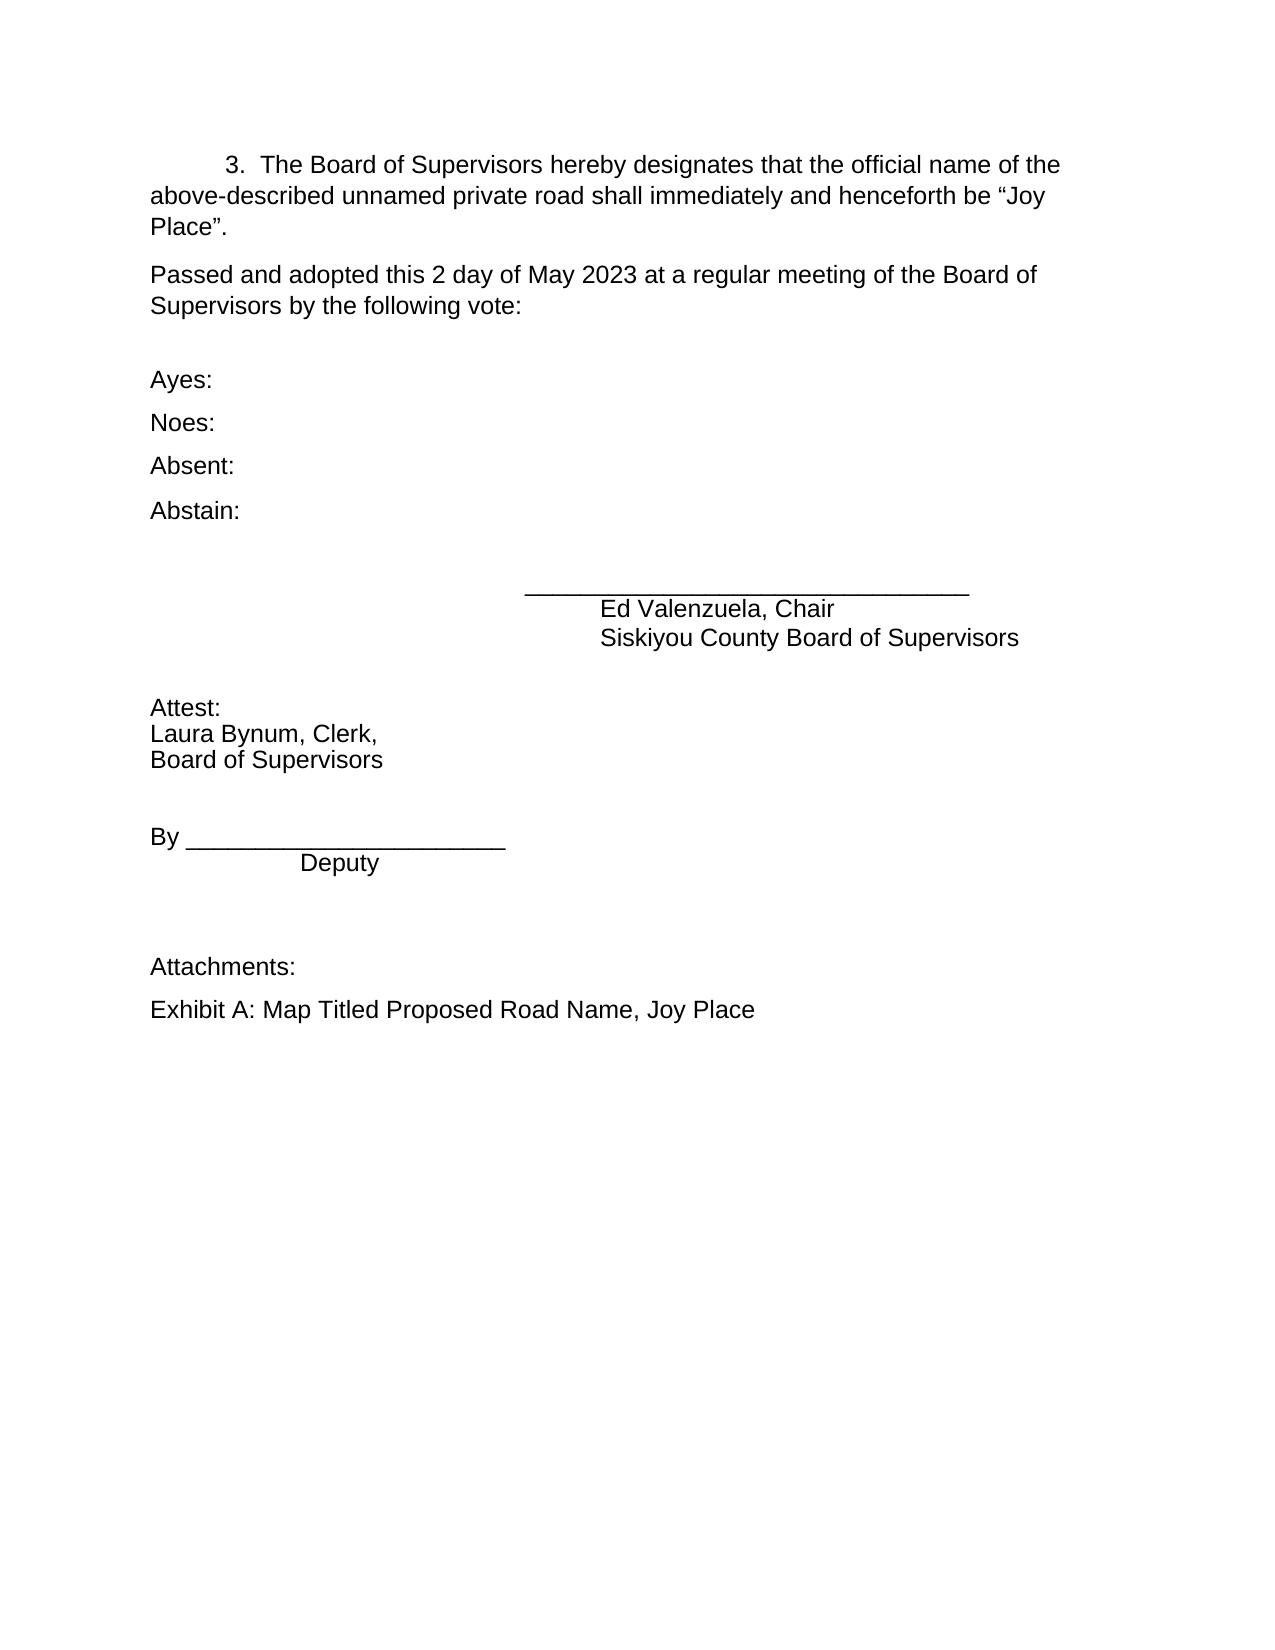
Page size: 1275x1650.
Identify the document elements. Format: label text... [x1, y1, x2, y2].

text Attachments: [150, 952, 1125, 981]
text Board of Supervisors [150, 748, 1125, 774]
text ________________________________ [150, 571, 1125, 597]
text Exhibit A: Map Titled Proposed Road Name, Joy Place [150, 995, 1125, 1024]
text Attest: [150, 695, 1125, 721]
text Siskiyou County Board of Supervisors [525, 623, 1125, 652]
text By _______________________ [150, 824, 1125, 851]
text Noes: [150, 410, 1125, 437]
text Laura Bynum, Clerk, [150, 721, 1125, 748]
text 3. The Board of Supervisors hereby designates that the official name of the above-described unnamed private road shall immediately and henceforth be “Joy Place”. [150, 150, 1125, 241]
text Abstain: [150, 496, 1125, 525]
text Ed Valenzuela, Chair [525, 597, 1125, 623]
text Absent: [150, 453, 1125, 480]
text Ayes: [150, 367, 1125, 394]
text Deputy [150, 851, 1125, 877]
text Passed and adopted this 2 day of May 2023 at a regular meeting of the Board of Supervisors by the following vote: [150, 260, 1125, 319]
